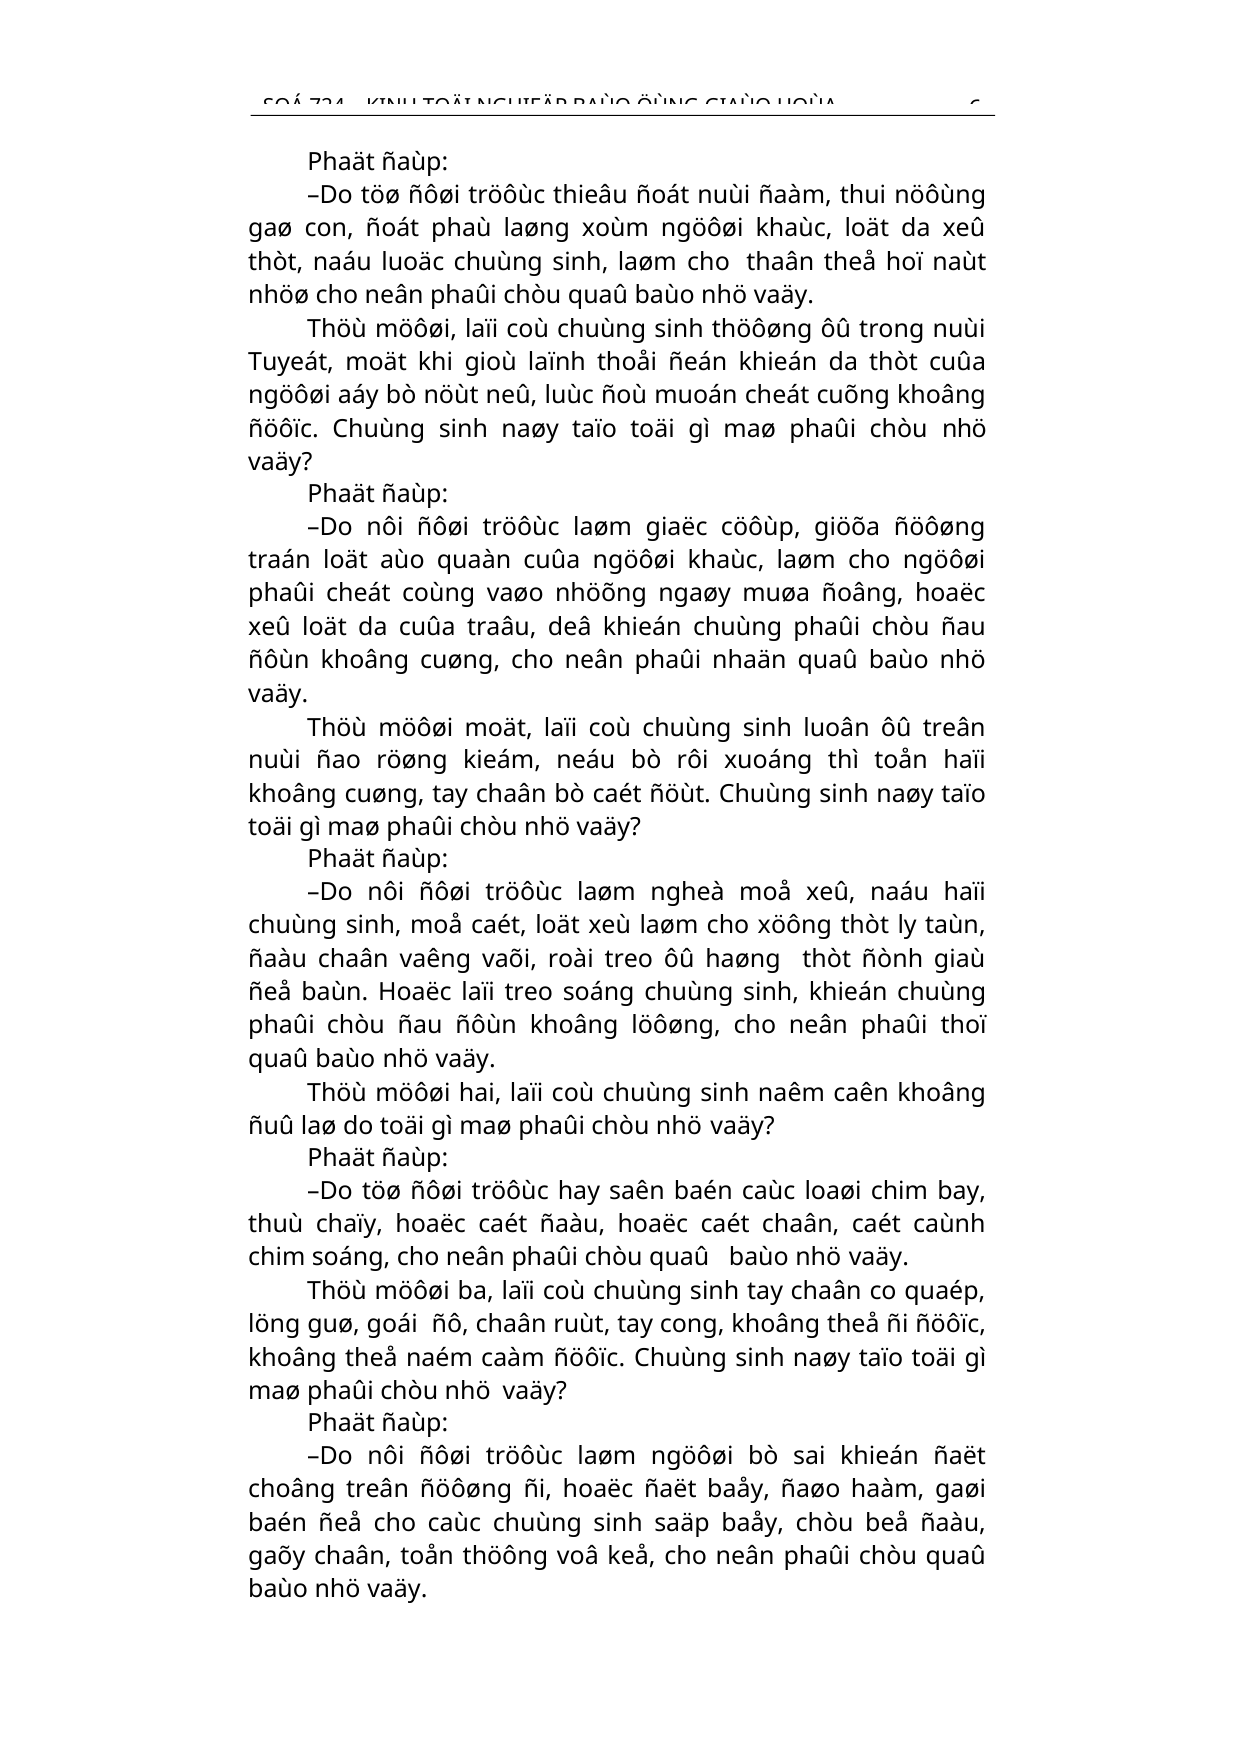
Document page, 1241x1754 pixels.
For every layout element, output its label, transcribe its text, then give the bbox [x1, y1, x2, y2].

text Thöù möôøi ba, laïi coù chuùng sinh tay chaân co quaép, löng guø, goái ñô, chaân ruùt, tay cong, khoâng theå ñi ñöôïc, khoâng theå naém caàm ñöôïc. Chuùng sinh naøy taïo toäi gì maø phaûi chòu nhö vaäy? [248, 1273, 987, 1407]
text –Do nôi ñôøi tröôùc laøm ngöôøi bò sai khieán ñaët choâng treân ñöôøng ñi, hoaëc ñaët baåy, ñaøo haàm, gaøi baén ñeå cho caùc chuùng sinh saäp baåy, chòu beå ñaàu, gaõy chaân, toån thöông voâ keå, cho neân phaûi chòu quaû baùo nhö vaäy. [248, 1438, 987, 1605]
text Phaät ñaùp: [307, 478, 1065, 509]
text Phaät ñaùp: [307, 1407, 1065, 1438]
text Thöù möôøi hai, laïi coù chuùng sinh naêm caên khoâng ñuû laø do toäi gì maø phaûi chòu nhö vaäy? [248, 1075, 987, 1141]
text –Do töø ñôøi tröôùc hay saên baén caùc loaøi chim bay, thuù chaïy, hoaëc caét ñaàu, hoaëc caét chaân, caét caùnh chim soáng, cho neân phaûi chòu quaû baùo nhö vaäy. [248, 1173, 987, 1273]
text Thöù möôøi, laïi coù chuùng sinh thöôøng ôû trong nuùi Tuyeát, moät khi gioù laïnh thoåi ñeán khieán da thòt cuûa ngöôøi aáy bò nöùt neû, luùc ñoù muoán cheát cuõng khoâng ñöôïc. Chuùng sinh naøy taïo toäi gì maø phaûi chòu nhö vaäy? [248, 311, 987, 478]
text Phaät ñaùp: [307, 145, 1065, 177]
text –Do nôi ñôøi tröôùc laøm ngheà moå xeû, naáu haïi chuùng sinh, moå caét, loät xeù laøm cho xöông thòt ly taùn, ñaàu chaân vaêng vaõi, roài treo ôû haøng thòt ñònh giaù ñeå baùn. Hoaëc laïi treo soáng chuùng sinh, khieán chuùng phaûi chòu ñau ñôùn khoâng löôøng, cho neân phaûi thoï quaû baùo nhö vaäy. [248, 874, 987, 1075]
text Phaät ñaùp: [307, 1141, 1065, 1173]
text Phaät ñaùp: [307, 843, 1065, 874]
text –Do töø ñôøi tröôùc thieâu ñoát nuùi ñaàm, thui nöôùng gaø con, ñoát phaù laøng xoùm ngöôøi khaùc, loät da xeû thòt, naáu luoäc chuùng sinh, laøm cho thaân theå hoï naùt nhöø cho neân phaûi chòu quaû baùo nhö vaäy. [248, 177, 987, 311]
text Thöù möôøi moät, laïi coù chuùng sinh luoân ôû treân nuùi ñao röøng kieám, neáu bò rôi xuoáng thì toån haïi khoâng cuøng, tay chaân bò caét ñöùt. Chuùng sinh naøy taïo toäi gì maø phaûi chòu nhö vaäy? [248, 709, 987, 843]
text –Do nôi ñôøi tröôùc laøm giaëc cöôùp, giöõa ñöôøng traán loät aùo quaàn cuûa ngöôøi khaùc, laøm cho ngöôøi phaûi cheát coùng vaøo nhöõng ngaøy muøa ñoâng, hoaëc xeû loät da cuûa traâu, deâ khieán chuùng phaûi chòu ñau ñôùn khoâng cuøng, cho neân phaûi nhaän quaû baùo nhö vaäy. [248, 509, 986, 709]
